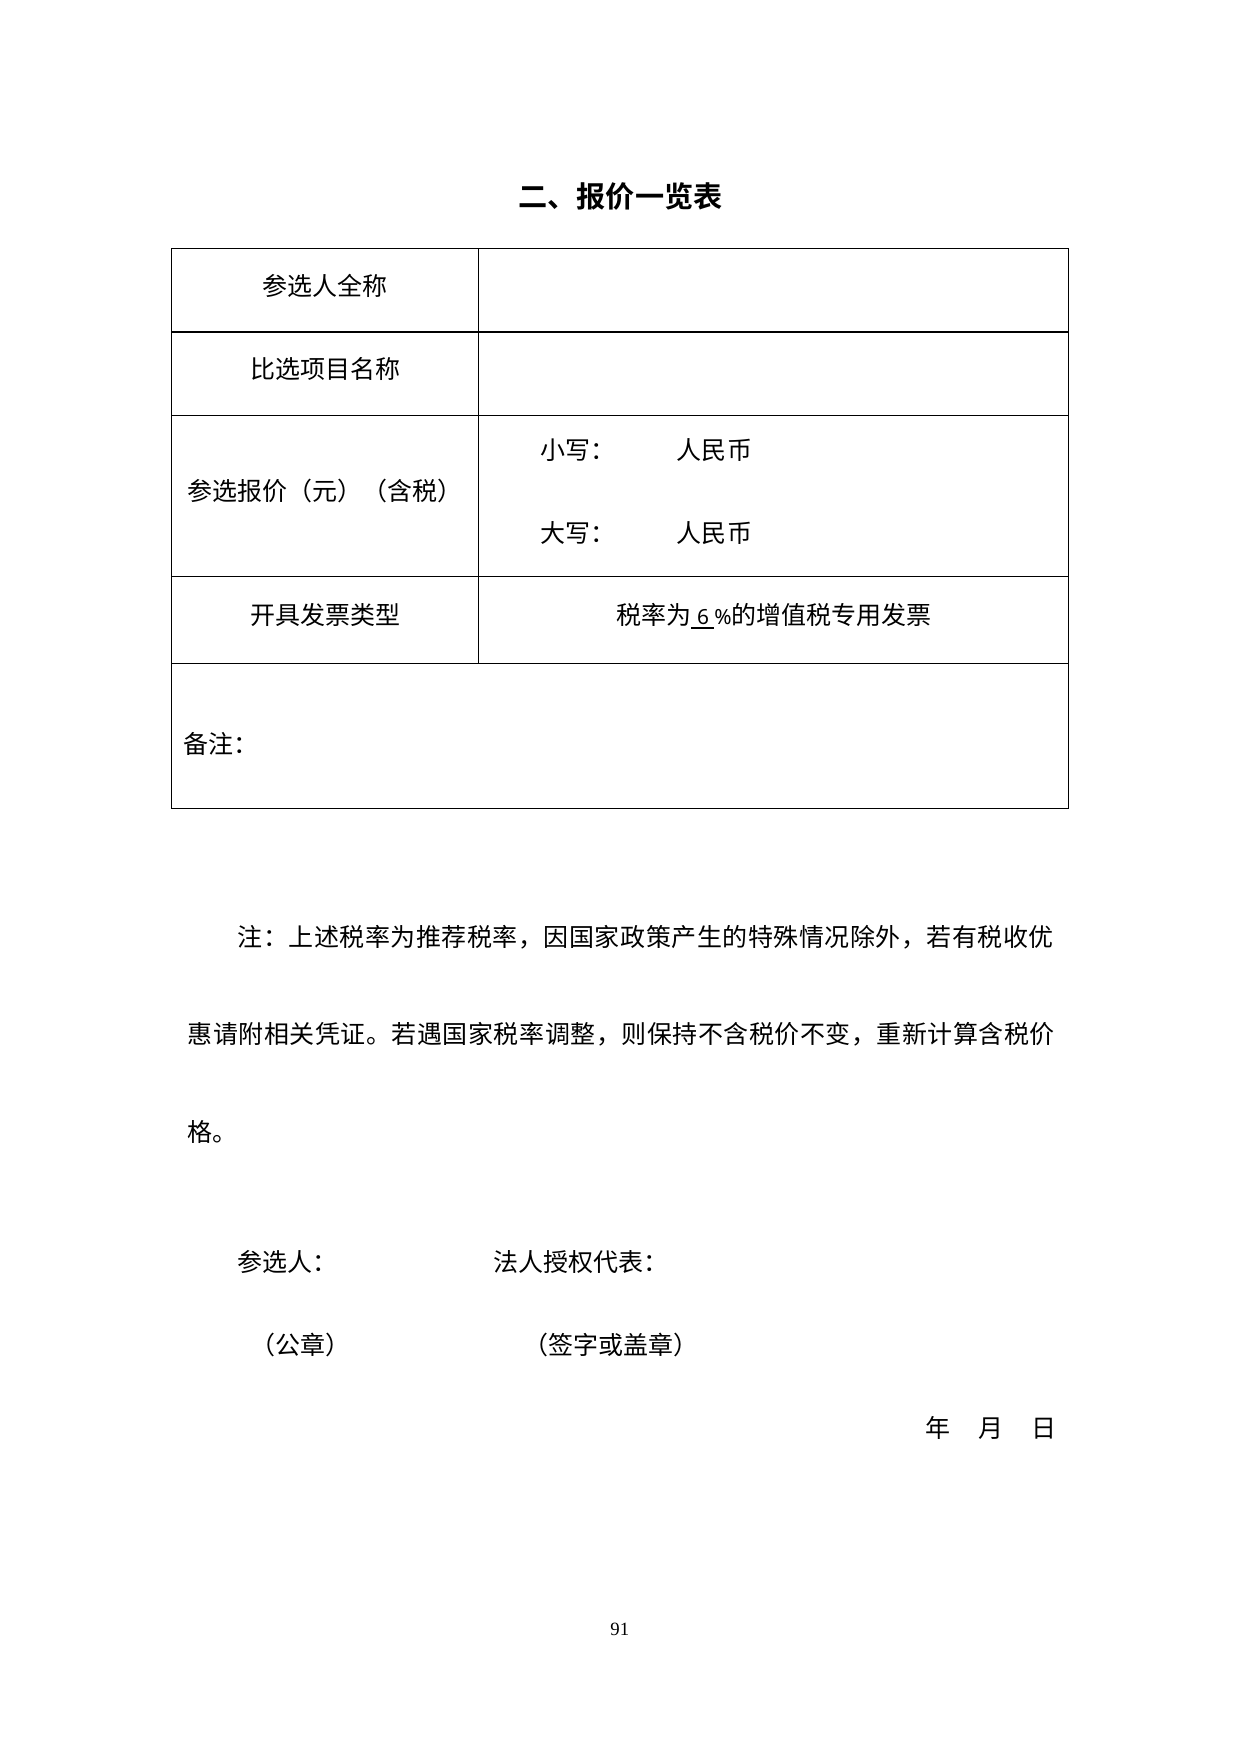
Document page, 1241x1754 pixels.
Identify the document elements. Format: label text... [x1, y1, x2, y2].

table_cell [479, 333, 1068, 415]
text 年 月 日 [187, 1394, 1056, 1459]
table_cell 参选报价（元）（含税） [172, 416, 478, 576]
text 注：上述税率为推荐税率，因国家政策产生的特殊情况除外，若有税收优惠请附相关凭证。若遇国家税率调整，则保持不含税价不变，重新计算含税价格。 [187, 903, 1056, 1163]
table_cell 比选项目名称 [172, 333, 478, 415]
text 二、报价一览表 [187, 162, 1053, 227]
text （公章） （签字或盖章） [187, 1311, 1056, 1376]
table_header 参选人全称 [172, 249, 478, 331]
table_header [479, 249, 1068, 331]
table_cell 开具发票类型 [172, 577, 478, 663]
text 参选人： 法人授权代表： [187, 1228, 1056, 1293]
table_cell 小写： 人民币 大写： 人民币 [479, 416, 1068, 576]
table_cell 备注： [172, 664, 1068, 808]
table_cell 税率为 6 %的增值税专用发票 [479, 577, 1068, 663]
